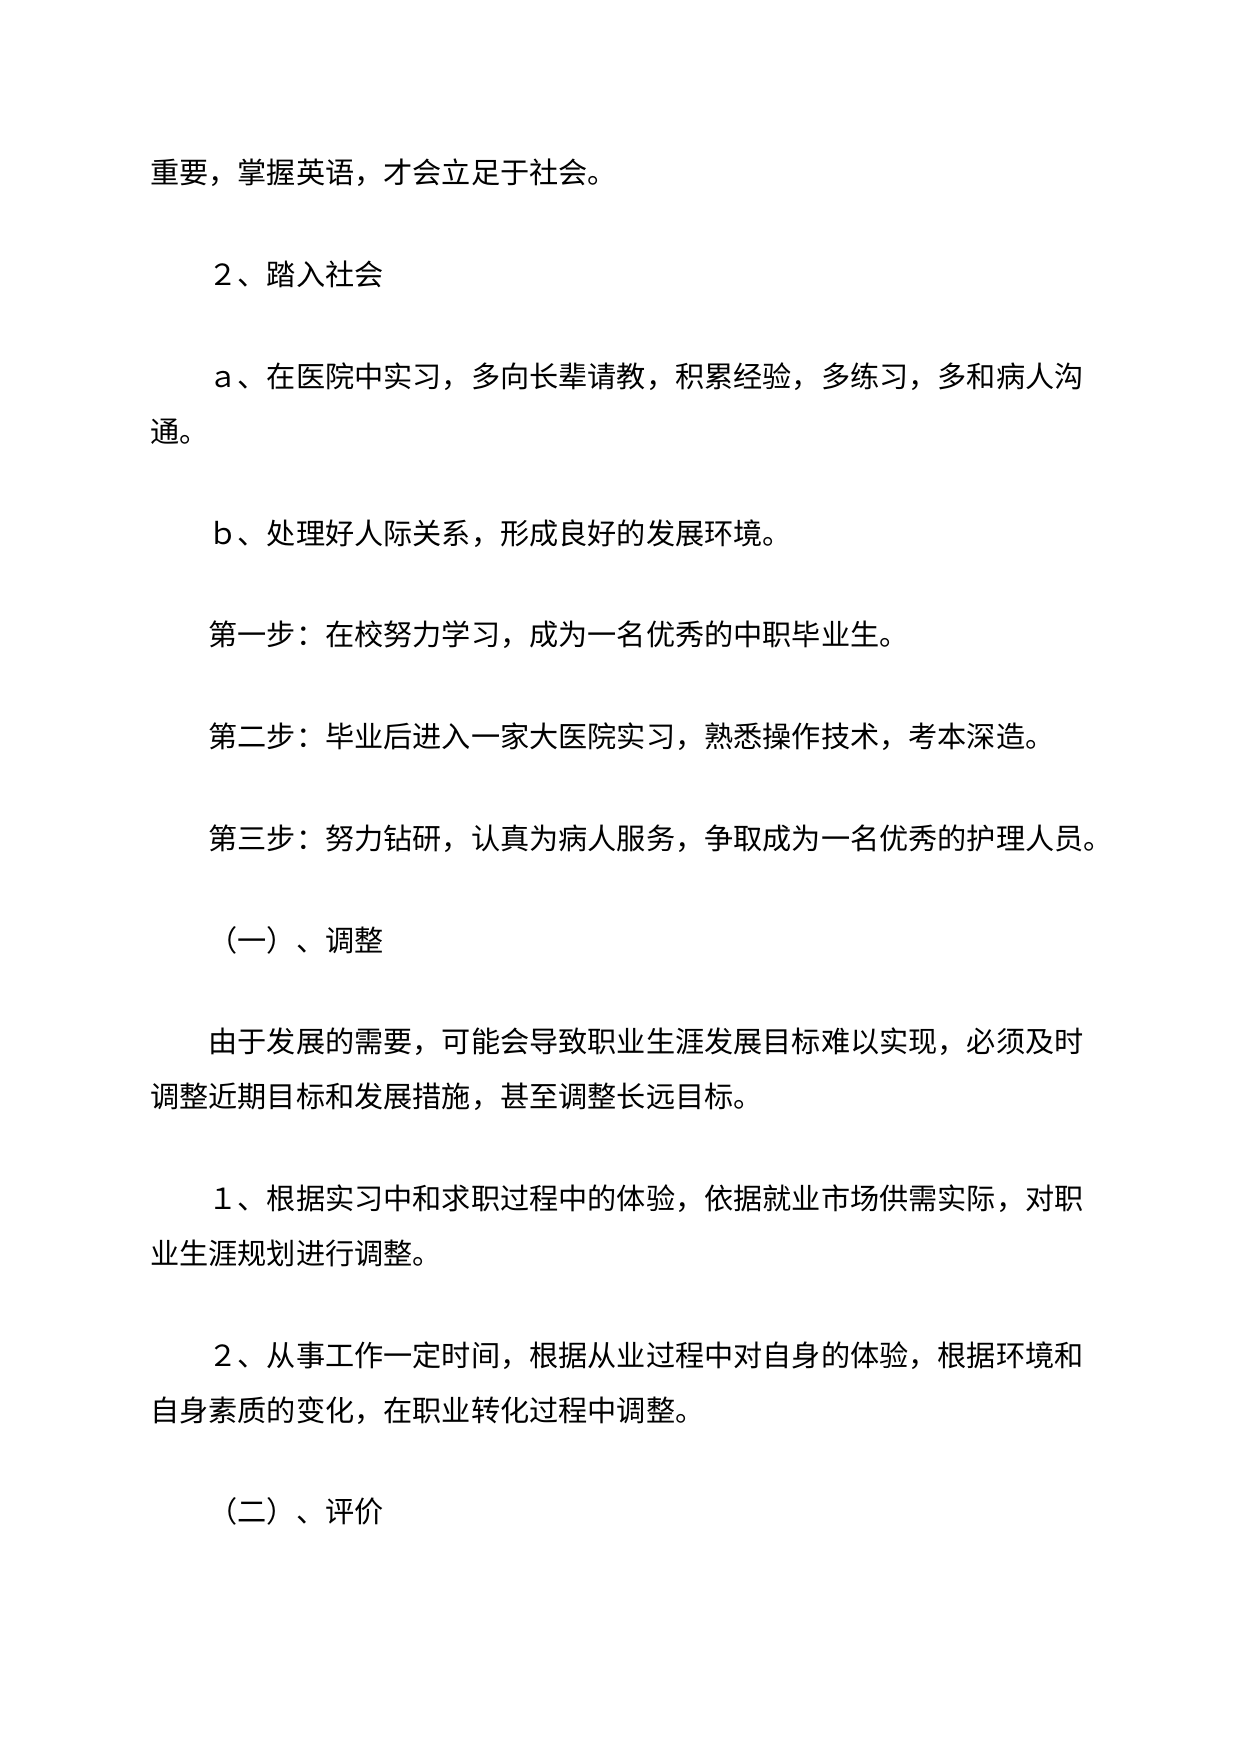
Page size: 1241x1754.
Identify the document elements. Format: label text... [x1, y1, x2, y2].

text （二）、评价 [150, 1489, 1090, 1531]
text １、根据实习中和求职过程中的体验，依据就业市场供需实际，对职业生涯规划进行调整。 [150, 1176, 1090, 1273]
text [150, 150, 1090, 192]
text ａ、在医院中实习，多向长辈请教，积累经验，多练习，多和病人沟通。 [150, 353, 1090, 451]
text ２、踏入社会 [150, 252, 1090, 294]
text （一）、调整 [150, 917, 1090, 959]
text 第一步：在校努力学习，成为一名优秀的中职毕业生。 [150, 612, 1090, 654]
text 由于发展的需要，可能会导致职业生涯发展目标难以实现，必须及时调整近期目标和发展措施，甚至调整长远目标。 [150, 1019, 1090, 1116]
text 第三步：努力钻研，认真为病人服务，争取成为一名优秀的护理人员。 [150, 816, 1090, 858]
text ２、从事工作一定时间，根据从业过程中对自身的体验，根据环境和自身素质的变化，在职业转化过程中调整。 [150, 1332, 1090, 1429]
text 第二步：毕业后进入一家大医院实习，熟悉操作技术，考本深造。 [150, 714, 1090, 756]
text ｂ、处理好人际关系，形成良好的发展环境。 [150, 510, 1090, 552]
